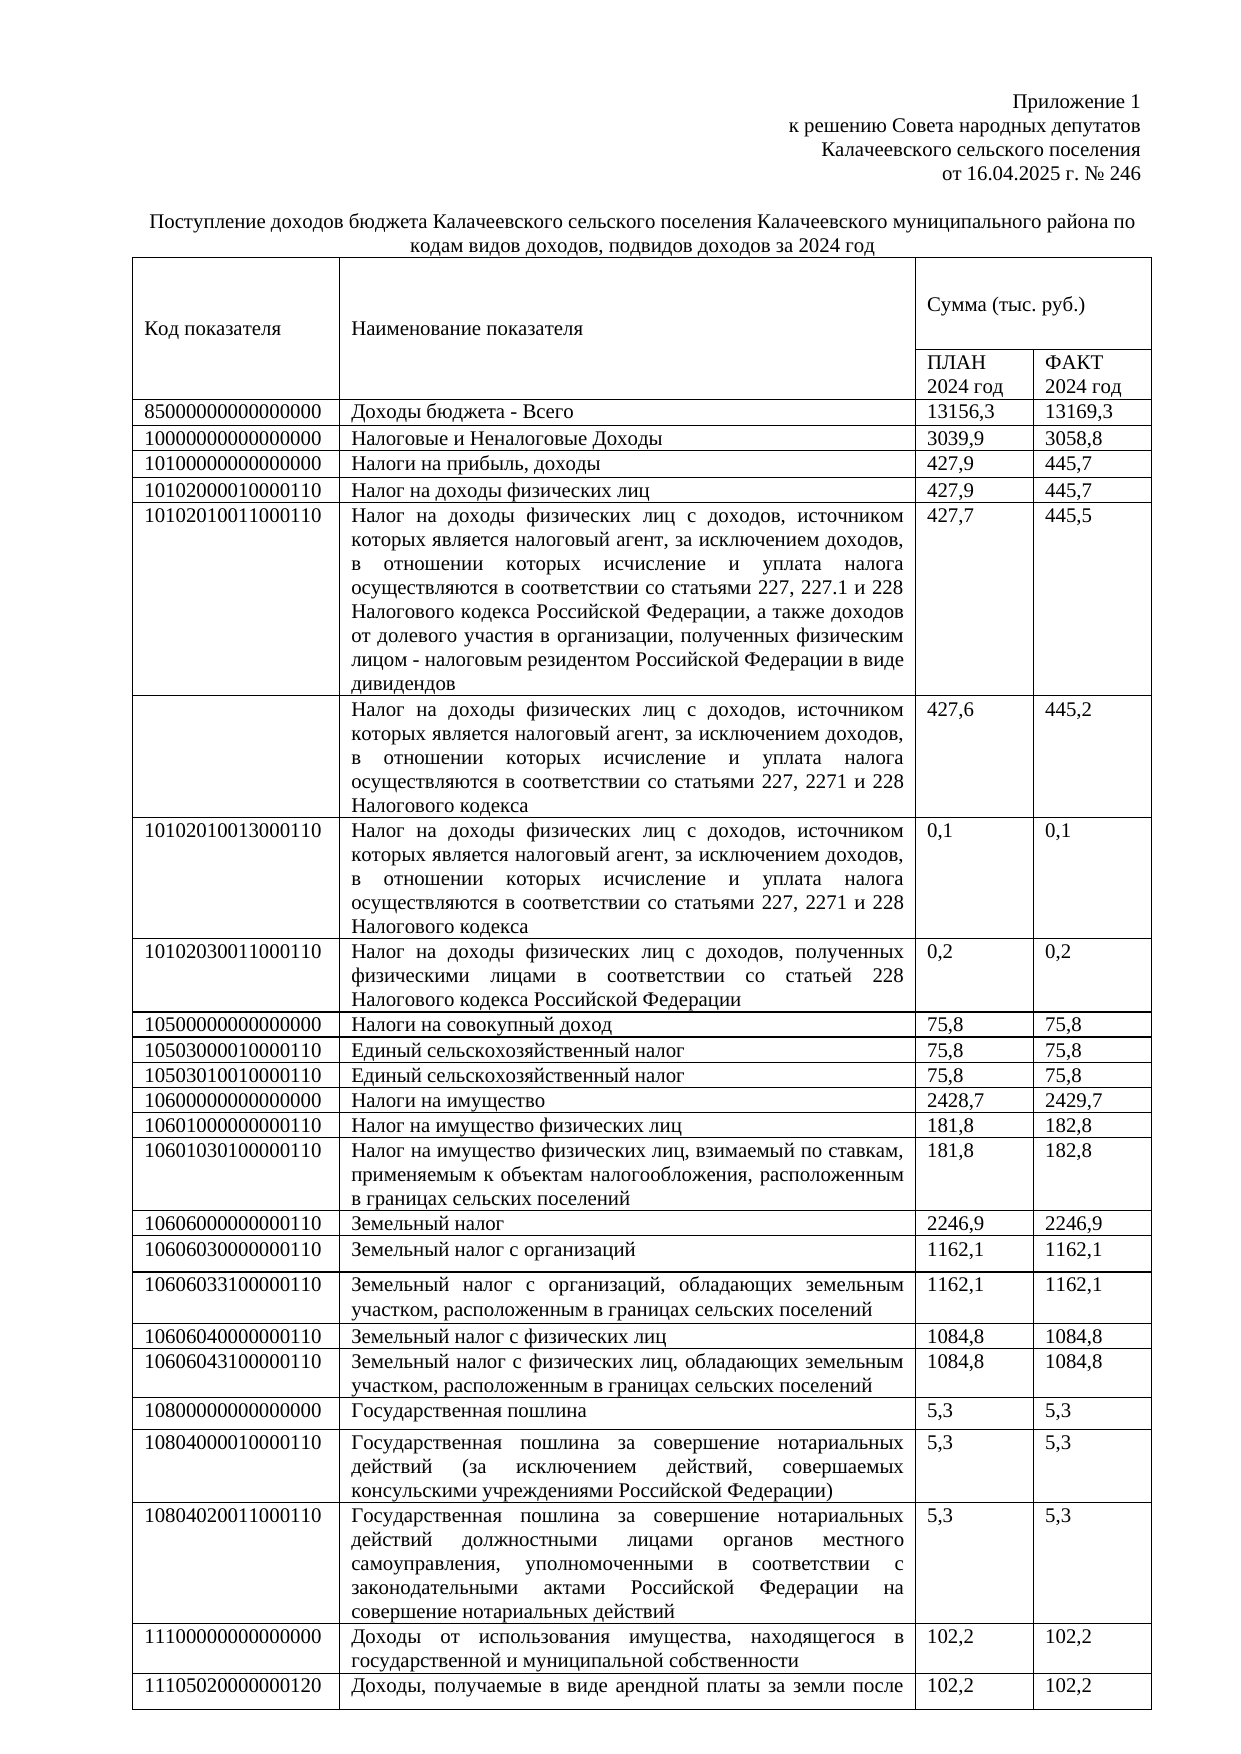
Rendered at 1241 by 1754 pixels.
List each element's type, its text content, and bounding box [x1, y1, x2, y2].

table_cell 5,3 [1034, 1398, 1151, 1429]
table_cell 445,7 [1034, 451, 1151, 477]
table_cell Налог на доходы физических лиц с доходов, полученных физическими лицами в соответствии со статьей 228 Налогового кодекса Российской Федерации [340, 939, 915, 1011]
table_cell 0,1 [916, 818, 1033, 938]
table_cell 0,2 [916, 939, 1033, 1011]
table_cell 102,2 [916, 1674, 1033, 1708]
table_cell Наименование показателя [340, 258, 915, 398]
table_cell 13156,3 [916, 400, 1033, 424]
table_cell 10606033100000110 [133, 1273, 339, 1323]
table_cell Налог на доходы физических лиц с доходов, источником которых является налоговый агент, за исключением доходов, в отношении которых исчисление и уплата налога осуществляются в соответствии со статьями 227, 2271 и 228 Налогового кодекса [340, 696, 915, 817]
table_cell Доходы от использования имущества, находящегося в государственной и муниципальной собственности [340, 1624, 915, 1672]
table_cell 181,8 [916, 1113, 1033, 1137]
table_cell Доходы бюджета - Всего [340, 400, 915, 424]
table_cell Код показателя [133, 258, 339, 398]
table_cell 102,2 [1034, 1624, 1151, 1672]
table_cell Земельный налог с организаций [340, 1236, 915, 1271]
table_cell Единый сельскохозяйственный налог [340, 1063, 915, 1087]
table_cell Налог на доходы физических лиц с доходов, источником которых является налоговый агент, за исключением доходов, в отношении которых исчисление и уплата налога осуществляются в соответствии со статьями 227, 2271 и 228 Налогового кодекса [340, 818, 915, 938]
table_cell Налоги на прибыль, доходы [340, 451, 915, 477]
table_cell 10601030100000110 [133, 1138, 339, 1210]
table_cell Налоги на имущество [340, 1088, 915, 1112]
table_cell 5,3 [1034, 1430, 1151, 1502]
table_cell 75,8 [1034, 1063, 1151, 1087]
table_cell 427,9 [916, 478, 1033, 502]
table_cell 11105020000000120 [133, 1674, 339, 1708]
table_cell Земельный налог с физических лиц, обладающих земельным участком, расположенным в границах сельских поселений [340, 1349, 915, 1397]
table_cell 445,7 [1034, 478, 1151, 502]
table_cell 85000000000000000 [133, 400, 339, 424]
table_cell Налоги на совокупный доход [340, 1013, 915, 1036]
table_header Приложение 1 к решению Совета народных депутатов Калачеевского сельского поселения от 16.04.2025 г. № 246 Поступление доходов бюджета Калачеевского сельского поселения Калачеевского муниципального района по кодам видов доходов, подвидов доходов за 2024 год [133, 89, 1152, 257]
table_cell 10800000000000000 [133, 1398, 339, 1429]
table_cell 102,2 [916, 1624, 1033, 1672]
table_cell 75,8 [916, 1063, 1033, 1087]
table_cell 1084,8 [1034, 1324, 1151, 1348]
table_cell 11100000000000000 [133, 1624, 339, 1672]
table_cell 10102010011000110 [133, 503, 339, 695]
table_cell Государственная пошлина за совершение нотариальных действий должностными лицами органов местного самоуправления, уполномоченными в соответствии с законодательными актами Российской Федерации на совершение нотариальных действий [340, 1503, 915, 1623]
table_cell 445,5 [1034, 503, 1151, 695]
table_cell Налог на доходы физических лиц с доходов, источником которых является налоговый агент, за исключением доходов, в отношении которых исчисление и уплата налога осуществляются в соответствии со статьями 227, 227.1 и 228 Налогового кодекса Российской Федерации, а также доходов от долевого участия в организации, полученных физическим лицом - налоговым резидентом Российской Федерации в виде дивидендов [340, 503, 915, 695]
table_cell Налоговые и Неналоговые Доходы [340, 426, 915, 449]
table_cell 5,3 [916, 1503, 1033, 1623]
table_cell 10804020011000110 [133, 1503, 339, 1623]
table_cell 75,8 [1034, 1013, 1151, 1036]
table_cell 427,9 [916, 451, 1033, 477]
table_cell Сумма (тыс. руб.) [916, 258, 1151, 349]
table_cell 5,3 [1034, 1503, 1151, 1623]
table_cell 3039,9 [916, 426, 1033, 449]
table_cell 10503000010000110 [133, 1038, 339, 1062]
table_cell 10606030000000110 [133, 1236, 339, 1271]
table_cell [133, 696, 339, 817]
table_cell 5,3 [916, 1430, 1033, 1502]
table_cell 427,6 [916, 696, 1033, 817]
table_cell 1084,8 [916, 1324, 1033, 1348]
table_cell Единый сельскохозяйственный налог [340, 1038, 915, 1062]
table_cell 102,2 [1034, 1674, 1151, 1708]
table_cell 10601000000000110 [133, 1113, 339, 1137]
table_cell 1162,1 [916, 1273, 1033, 1323]
table_cell 2246,9 [1034, 1211, 1151, 1235]
table_cell ФАКТ 2024 год [1034, 350, 1151, 398]
table_cell 75,8 [916, 1013, 1033, 1036]
table_cell 0,2 [1034, 939, 1151, 1011]
table_cell 2246,9 [916, 1211, 1033, 1235]
table_cell ПЛАН 2024 год [916, 350, 1033, 398]
table_cell Налог на имущество физических лиц [340, 1113, 915, 1137]
table_cell 10600000000000000 [133, 1088, 339, 1112]
table_cell 1162,1 [916, 1236, 1033, 1271]
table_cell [340, 1674, 915, 1708]
table_cell Налог на доходы физических лиц [340, 478, 915, 502]
table_cell Налог на имущество физических лиц, взимаемый по ставкам, применяемым к объектам налогообложения, расположенным в границах сельских поселений [340, 1138, 915, 1210]
table_cell 182,8 [1034, 1138, 1151, 1210]
table_cell 10606043100000110 [133, 1349, 339, 1397]
table_cell Государственная пошлина за совершение нотариальных действий (за исключением действий, совершаемых консульскими учреждениями Российской Федерации) [340, 1430, 915, 1502]
table_cell 1084,8 [916, 1349, 1033, 1397]
table_cell 2428,7 [916, 1088, 1033, 1112]
table_cell Земельный налог [340, 1211, 915, 1235]
table_cell Земельный налог с физических лиц [340, 1324, 915, 1348]
table_cell 0,1 [1034, 818, 1151, 938]
table_cell 10503010010000110 [133, 1063, 339, 1087]
table_cell 10804000010000110 [133, 1430, 339, 1502]
table_cell 75,8 [1034, 1038, 1151, 1062]
table_cell Государственная пошлина [340, 1398, 915, 1429]
table_cell 1162,1 [1034, 1273, 1151, 1323]
table_cell 182,8 [1034, 1113, 1151, 1137]
table_cell Земельный налог с организаций, обладающих земельным участком, расположенным в границах сельских поселений [340, 1273, 915, 1323]
table_cell 10000000000000000 [133, 426, 339, 449]
table_cell 10102000010000110 [133, 478, 339, 502]
table_cell 10100000000000000 [133, 451, 339, 477]
table_cell 10606000000000110 [133, 1211, 339, 1235]
table_cell 10500000000000000 [133, 1013, 339, 1036]
table_cell 75,8 [916, 1038, 1033, 1062]
table_cell 445,2 [1034, 696, 1151, 817]
table_cell 13169,3 [1034, 400, 1151, 424]
table_cell 427,7 [916, 503, 1033, 695]
table_cell 1084,8 [1034, 1349, 1151, 1397]
table_cell 1162,1 [1034, 1236, 1151, 1271]
table_cell 5,3 [916, 1398, 1033, 1429]
table_cell 10606040000000110 [133, 1324, 339, 1348]
table_cell 2429,7 [1034, 1088, 1151, 1112]
table_cell 3058,8 [1034, 426, 1151, 449]
table_cell 10102030011000110 [133, 939, 339, 1011]
table_cell 181,8 [916, 1138, 1033, 1210]
table_cell 10102010013000110 [133, 818, 339, 938]
